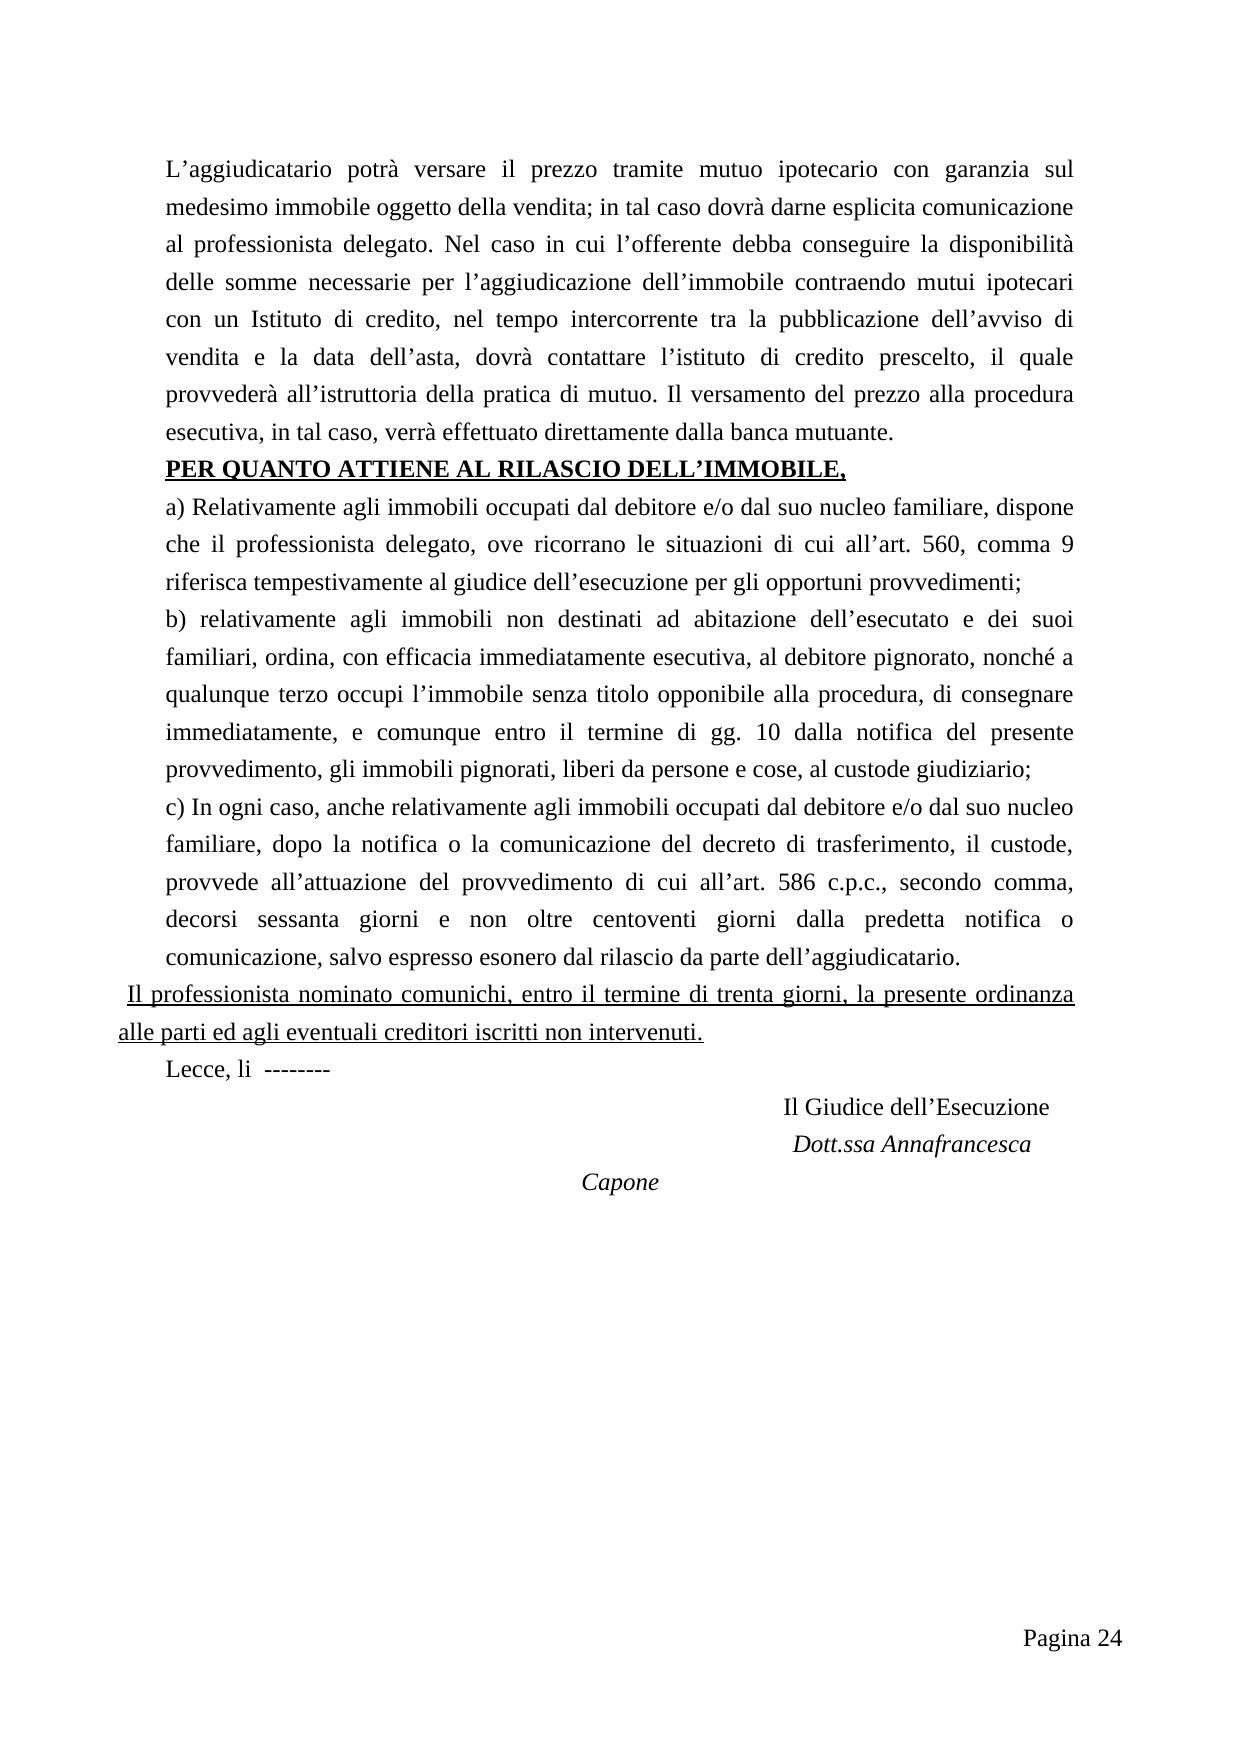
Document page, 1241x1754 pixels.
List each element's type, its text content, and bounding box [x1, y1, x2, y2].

text a) Relativamente agli immobili occupati dal debitore e/o dal suo nucleo familiare, dispone che il professionista delegato, ove ricorrano le situazioni di cui all’art. 560, comma 9 riferisca tempestivamente al giudice dell’esecuzione per gli opportuni provvedimenti; [165, 485, 1075, 598]
text PER QUANTO ATTIENE AL RILASCIO DELL’IMMOBILE, [165, 448, 1075, 485]
text Il professionista nominato comunichi, entro il termine di trenta giorni, la presente ordinanza alle parti ed agli eventuali creditori iscritti non intervenuti. [118, 973, 1075, 1048]
text Il Giudice dell’Esecuzione [165, 1085, 1075, 1123]
text c) In ogni caso, anche relativamente agli immobili occupati dal debitore e/o dal suo nucleo familiare, dopo la notifica o la comunicazione del decreto di trasferimento, il custode, provvede all’attuazione del provvedimento di cui all’art. 586 c.p.c., secondo comma, decorsi sessanta giorni e non oltre centoventi giorni dalla predetta notifica o comunicazione, salvo espresso esonero dal rilascio da parte dell’aggiudicatario. [165, 785, 1075, 973]
text Lecce, li -------- [165, 1048, 1075, 1085]
text b) relativamente agli immobili non destinati ad abitazione dell’esecutato e dei suoi familiari, ordina, con efficacia immediatamente esecutiva, al debitore pignorato, nonché a qualunque terzo occupi l’immobile senza titolo opponibile alla procedura, di consegnare immediatamente, e comunque entro il termine di gg. 10 dalla notifica del presente provvedimento, gli immobili pignorati, liberi da persone e cose, al custode giudiziario; [165, 598, 1075, 785]
text L’aggiudicatario potrà versare il prezzo tramite mutuo ipotecario con garanzia sul medesimo immobile oggetto della vendita; in tal caso dovrà darne esplicita comunicazione al professionista delegato. Nel caso in cui l’offerente debba conseguire la disponibilità delle somme necessarie per l’aggiudicazione dell’immobile contraendo mutui ipotecari con un Istituto di credito, nel tempo intercorrente tra la pubblicazione dell’avviso di vendita e la data dell’asta, dovrà contattare l’istituto di credito prescelto, il quale provvederà all’istruttoria della pratica di mutuo. Il versamento del prezzo alla procedura esecutiva, in tal caso, verrà effettuato direttamente dalla banca mutuante. [165, 148, 1075, 448]
text Dott.ssa Annafrancesca Capone [165, 1123, 1075, 1198]
